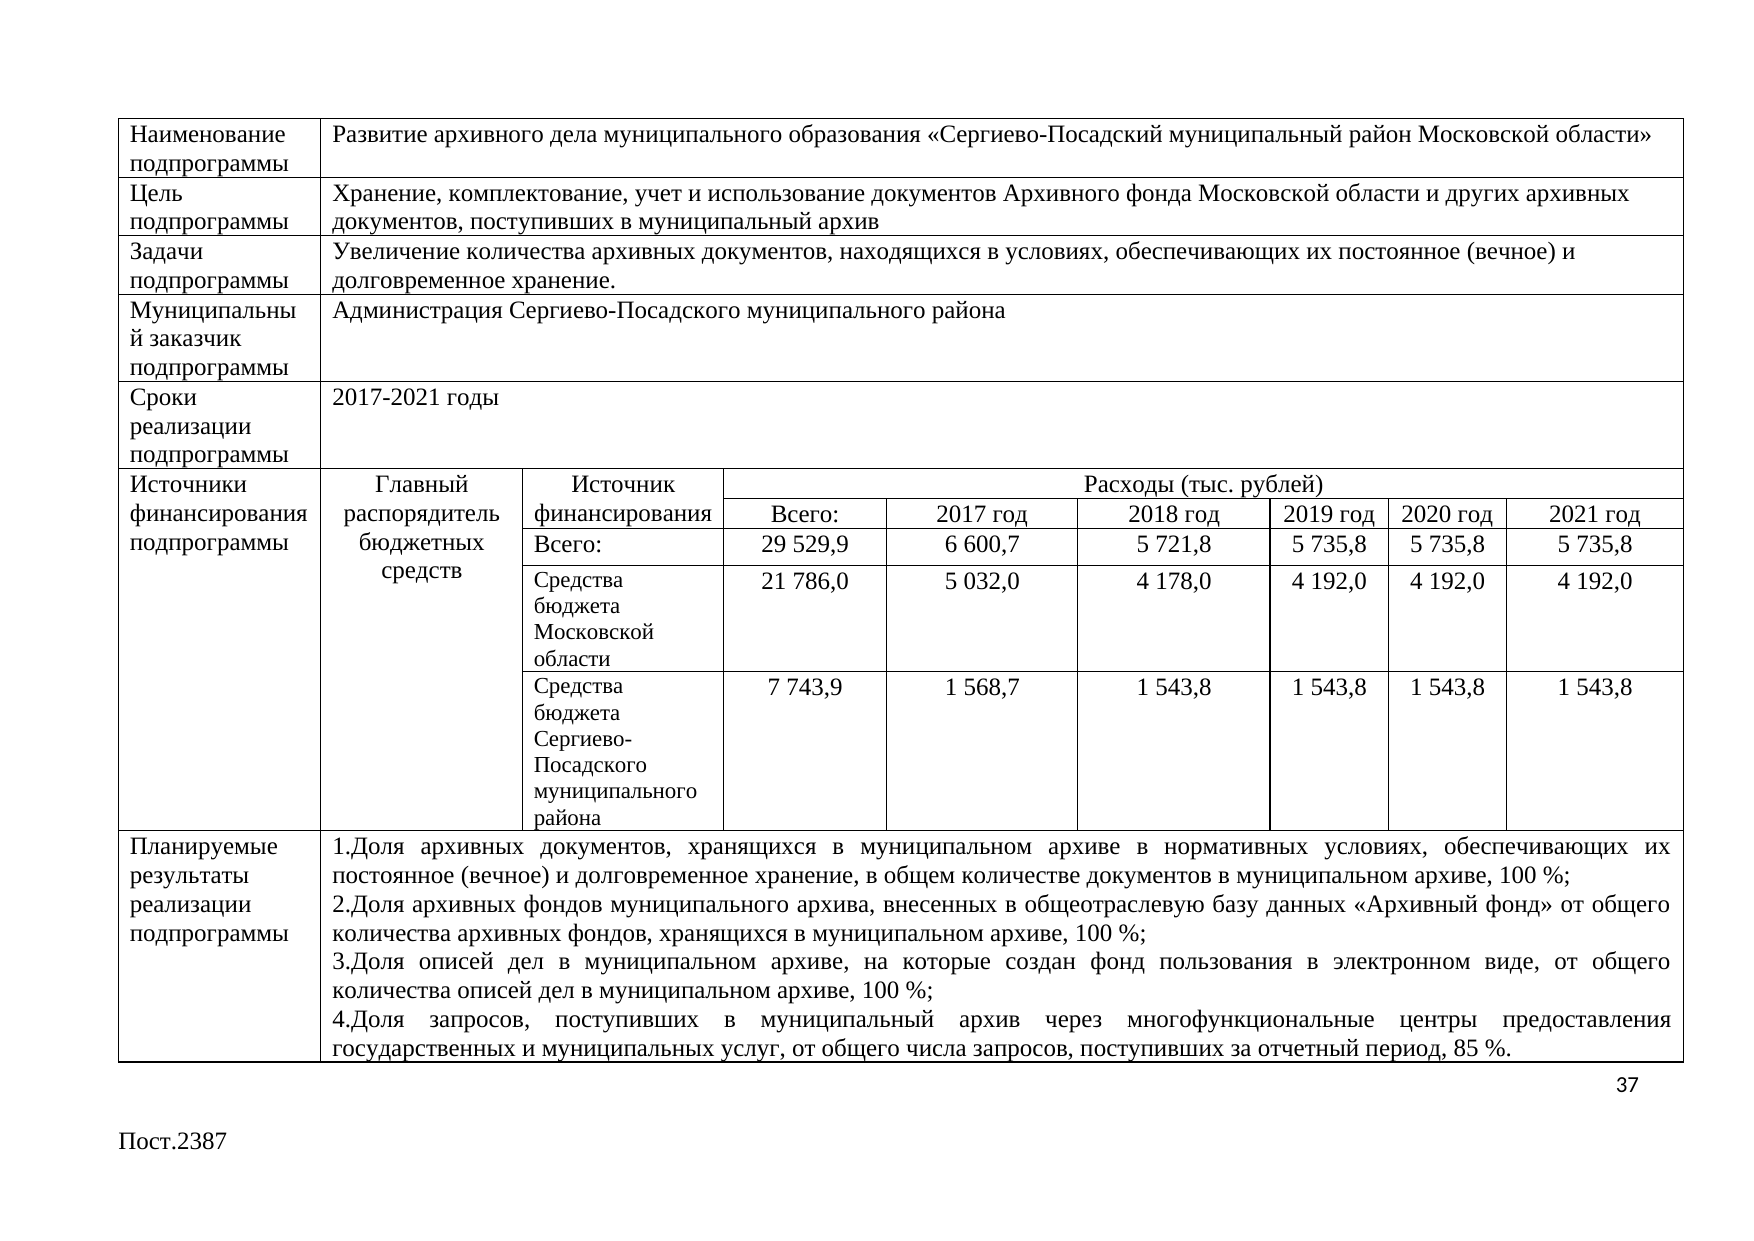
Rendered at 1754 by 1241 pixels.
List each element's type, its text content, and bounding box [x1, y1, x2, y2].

table_cell Источники финансирования подпрограммы [119, 469, 320, 830]
table_cell 5 735,8 [1507, 529, 1683, 565]
table_cell Администрация Сергиево-Посадского муниципального района [321, 295, 1683, 381]
table_cell Муниципальный заказчик подпрограммы [119, 295, 320, 381]
table_cell 2017-2021 годы [321, 382, 1683, 468]
table_cell 5 721,8 [1078, 529, 1269, 565]
table_header Наименование подпрограммы [119, 119, 320, 177]
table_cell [119, 831, 320, 1061]
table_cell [321, 831, 1683, 1061]
table_cell 1 543,8 [1389, 672, 1506, 830]
table_cell Сроки реализации подпрограммы [119, 382, 320, 468]
table_cell 29 529,9 [724, 529, 886, 565]
table_cell Цель подпрограммы [119, 178, 320, 235]
table_cell 21 786,0 [724, 566, 886, 671]
table_cell Средства бюджета Сергиево-Посадского муниципального района [523, 672, 723, 830]
table_cell 5 735,8 [1271, 529, 1388, 565]
table_cell 1 568,7 [887, 672, 1077, 830]
table_cell 2020 год [1389, 499, 1506, 528]
table_cell 5 735,8 [1389, 529, 1506, 565]
table_cell 1 543,8 [1271, 672, 1388, 830]
table_cell Расходы (тыс. рублей) [724, 469, 1683, 498]
table_cell 4 178,0 [1078, 566, 1269, 671]
table_cell Источник финансирования [523, 469, 723, 528]
table_cell 4 192,0 [1507, 566, 1683, 671]
table_cell 1 543,8 [1507, 672, 1683, 830]
table_cell Увеличение количества архивных документов, находящихся в условиях, обеспечивающих их постоянное (вечное) и долговременное хранение. [321, 236, 1683, 294]
table_header Развитие архивного дела муниципального образования «Сергиево-Посадский муниципальный район Московской области» [321, 119, 1683, 177]
table_cell Задачи подпрограммы [119, 236, 320, 294]
table_cell 2018 год [1078, 499, 1269, 528]
table_cell Главный распорядитель бюджетных средств [321, 469, 522, 830]
table_cell 5 032,0 [887, 566, 1077, 671]
table_cell 1 543,8 [1078, 672, 1269, 830]
table_cell 2021 год [1507, 499, 1683, 528]
table_cell 6 600,7 [887, 529, 1077, 565]
table_cell 4 192,0 [1389, 566, 1506, 671]
table_cell Хранение, комплектование, учет и использование документов Архивного фонда Московской области и других архивных документов, поступивших в муниципальный архив [321, 178, 1683, 235]
table_cell 2017 год [887, 499, 1077, 528]
table_cell 7 743,9 [724, 672, 886, 830]
table_cell Всего: [724, 499, 886, 528]
table_cell 2019 год [1271, 499, 1388, 528]
table_cell 4 192,0 [1271, 566, 1388, 671]
table_cell Всего: [523, 529, 723, 565]
table_cell Средства бюджета Московской области [523, 566, 723, 671]
